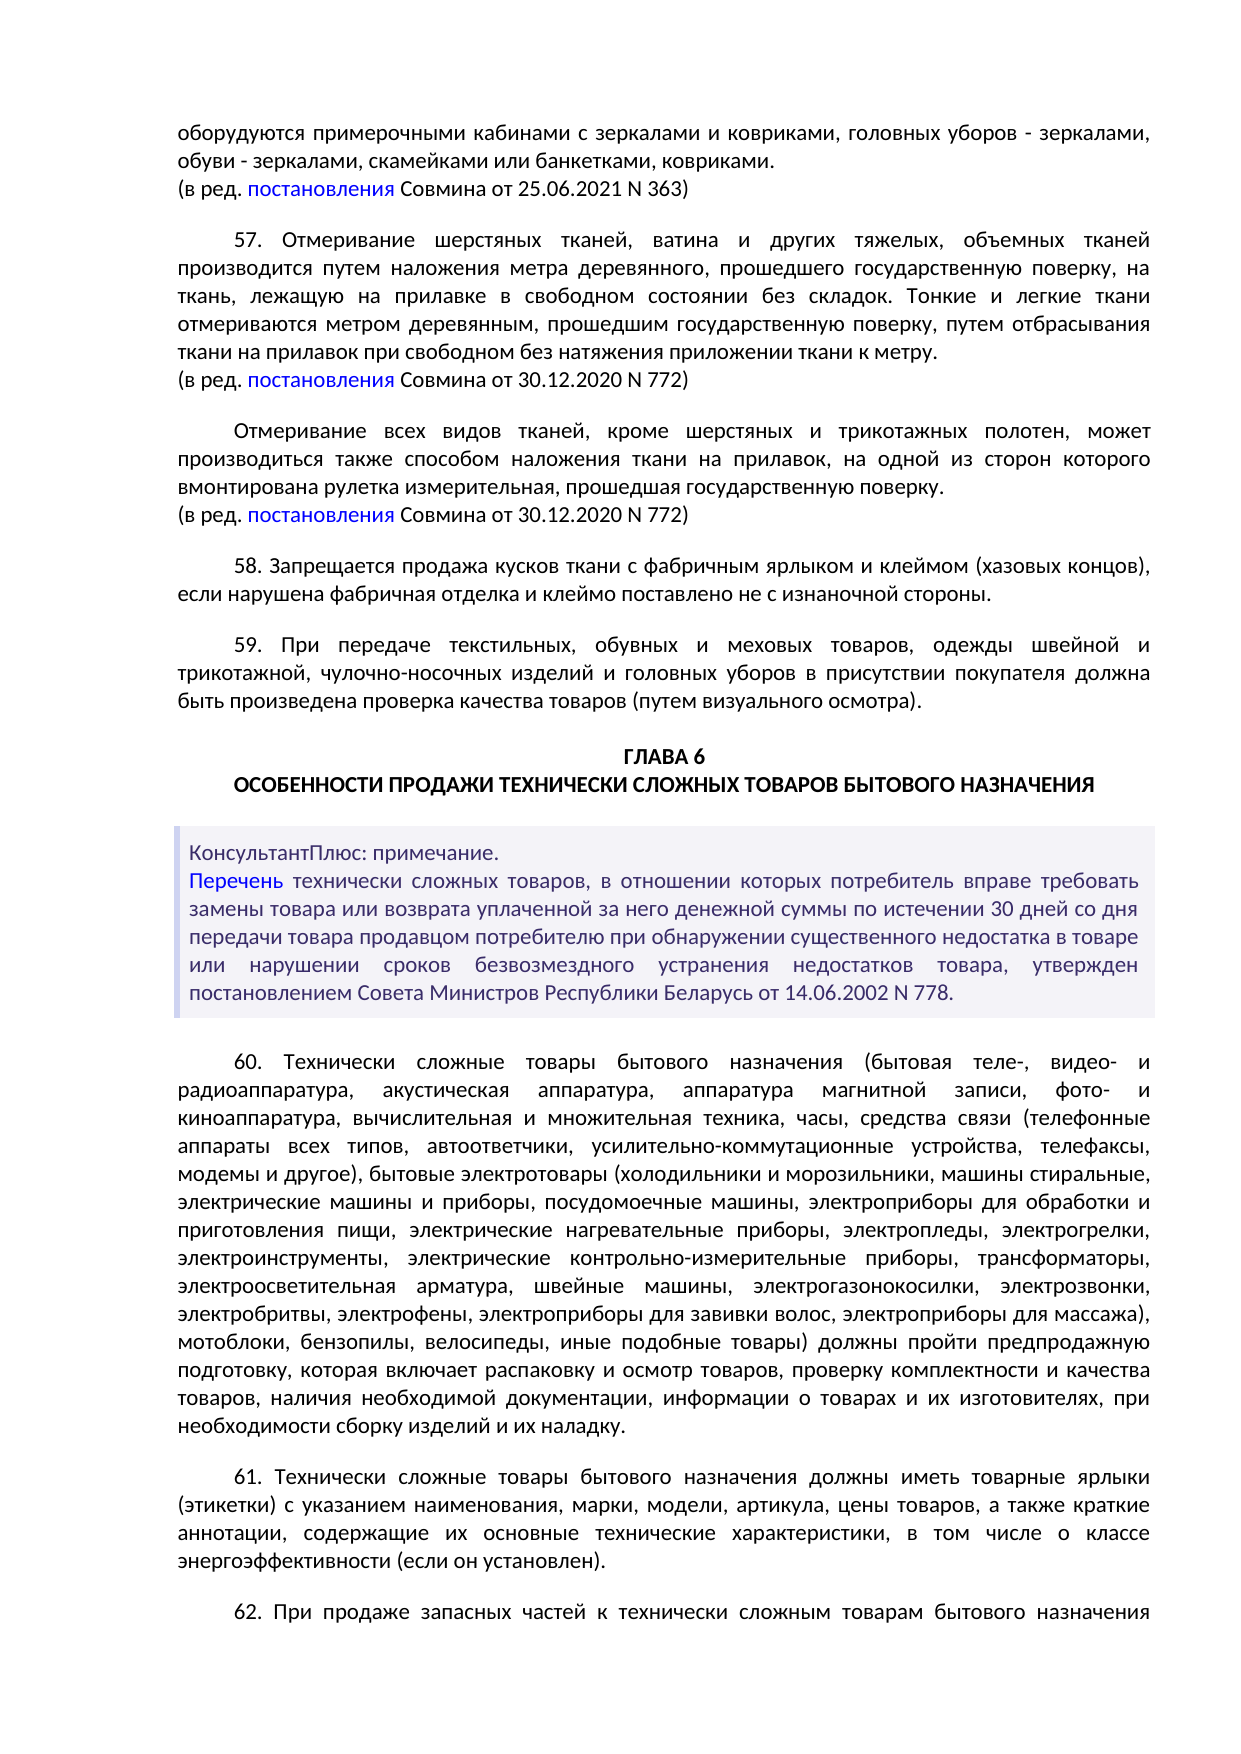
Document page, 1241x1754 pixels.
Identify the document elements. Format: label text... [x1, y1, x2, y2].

text (в ред. постановления Совмина от 30.12.2020 N 772) [177, 365, 1152, 393]
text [177, 118, 1152, 174]
text 57. Отмеривание шерстяных тканей, ватина и других тяжелых, объемных тканей производится путем наложения метра деревянного, прошедшего государственную поверку, на ткань, лежащую на прилавке в свободном состоянии без складок. Тонкие и легкие ткани отмериваются метром деревянным, прошедшим государственную поверку, путем отбрасывания ткани на прилавок при свободном без натяжения приложении ткани к метру. [177, 225, 1152, 365]
text ОСОБЕННОСТИ ПРОДАЖИ ТЕХНИЧЕСКИ СЛОЖНЫХ ТОВАРОВ БЫТОВОГО НАЗНАЧЕНИЯ [177, 770, 1152, 798]
text ГЛАВА 6 [177, 742, 1152, 770]
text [177, 1597, 1152, 1625]
text 59. При передаче текстильных, обувных и меховых товаров, одежды швейной и трикотажной, чулочно-носочных изделий и головных уборов в присутствии покупателя должна быть произведена проверка качества товаров (путем визуального осмотра). [177, 630, 1152, 714]
text Отмеривание всех видов тканей, кроме шерстяных и трикотажных полотен, может производиться также способом наложения ткани на прилавок, на одной из сторон которого вмонтирована рулетка измерительная, прошедшая государственную поверку. [177, 416, 1152, 500]
text (в ред. постановления Совмина от 30.12.2020 N 772) [177, 500, 1152, 528]
text 58. Запрещается продажа кусков ткани с фабричным ярлыком и клеймом (хазовых концов), если нарушена фабричная отделка и клеймо поставлено не с изнаночной стороны. [177, 551, 1152, 607]
text 60. Технически сложные товары бытового назначения (бытовая теле-, видео- и радиоаппаратура, акустическая аппаратура, аппаратура магнитной записи, фото- и киноаппаратура, вычислительная и множительная техника, часы, средства связи (телефонные аппараты всех типов, автоответчики, усилительно-коммутационные устройства, телефаксы, модемы и другое), бытовые электротовары (холодильники и морозильники, машины стиральные, электрические машины и приборы, посудомоечные машины, электроприборы для обработки и приготовления пищи, электрические нагревательные приборы, электропледы, электрогрелки, электроинструменты, электрические контрольно-измерительные приборы, трансформаторы, электроосветительная арматура, швейные машины, электрогазонокосилки, электрозвонки, электробритвы, электрофены, электроприборы для завивки волос, электроприборы для массажа), мотоблоки, бензопилы, велосипеды, иные подобные товары) должны пройти предпродажную подготовку, которая включает распаковку и осмотр товаров, проверку комплектности и качества товаров, наличия необходимой документации, информации о товарах и их изготовителях, при необходимости сборку изделий и их наладку. [177, 1047, 1152, 1439]
table_header КонсультантПлюс: примечание. Перечень технически сложных товаров, в отношении которых потребитель вправе требовать замены товара или возврата уплаченной за него денежной суммы по истечении 30 дней со дня передачи товара продавцом потребителю при обнаружении существенного недостатка в товаре или нарушении сроков безвозмездного устранения недостатков товара, утвержден постановлением Совета Министров Республики Беларусь от 14.06.2002 N 778. [180, 826, 1149, 1018]
text 61. Технически сложные товары бытового назначения должны иметь товарные ярлыки (этикетки) с указанием наименования, марки, модели, артикула, цены товаров, а также краткие аннотации, содержащие их основные технические характеристики, в том числе о классе энергоэффективности (если он установлен). [177, 1462, 1152, 1574]
text (в ред. постановления Совмина от 25.06.2021 N 363) [177, 174, 1152, 202]
